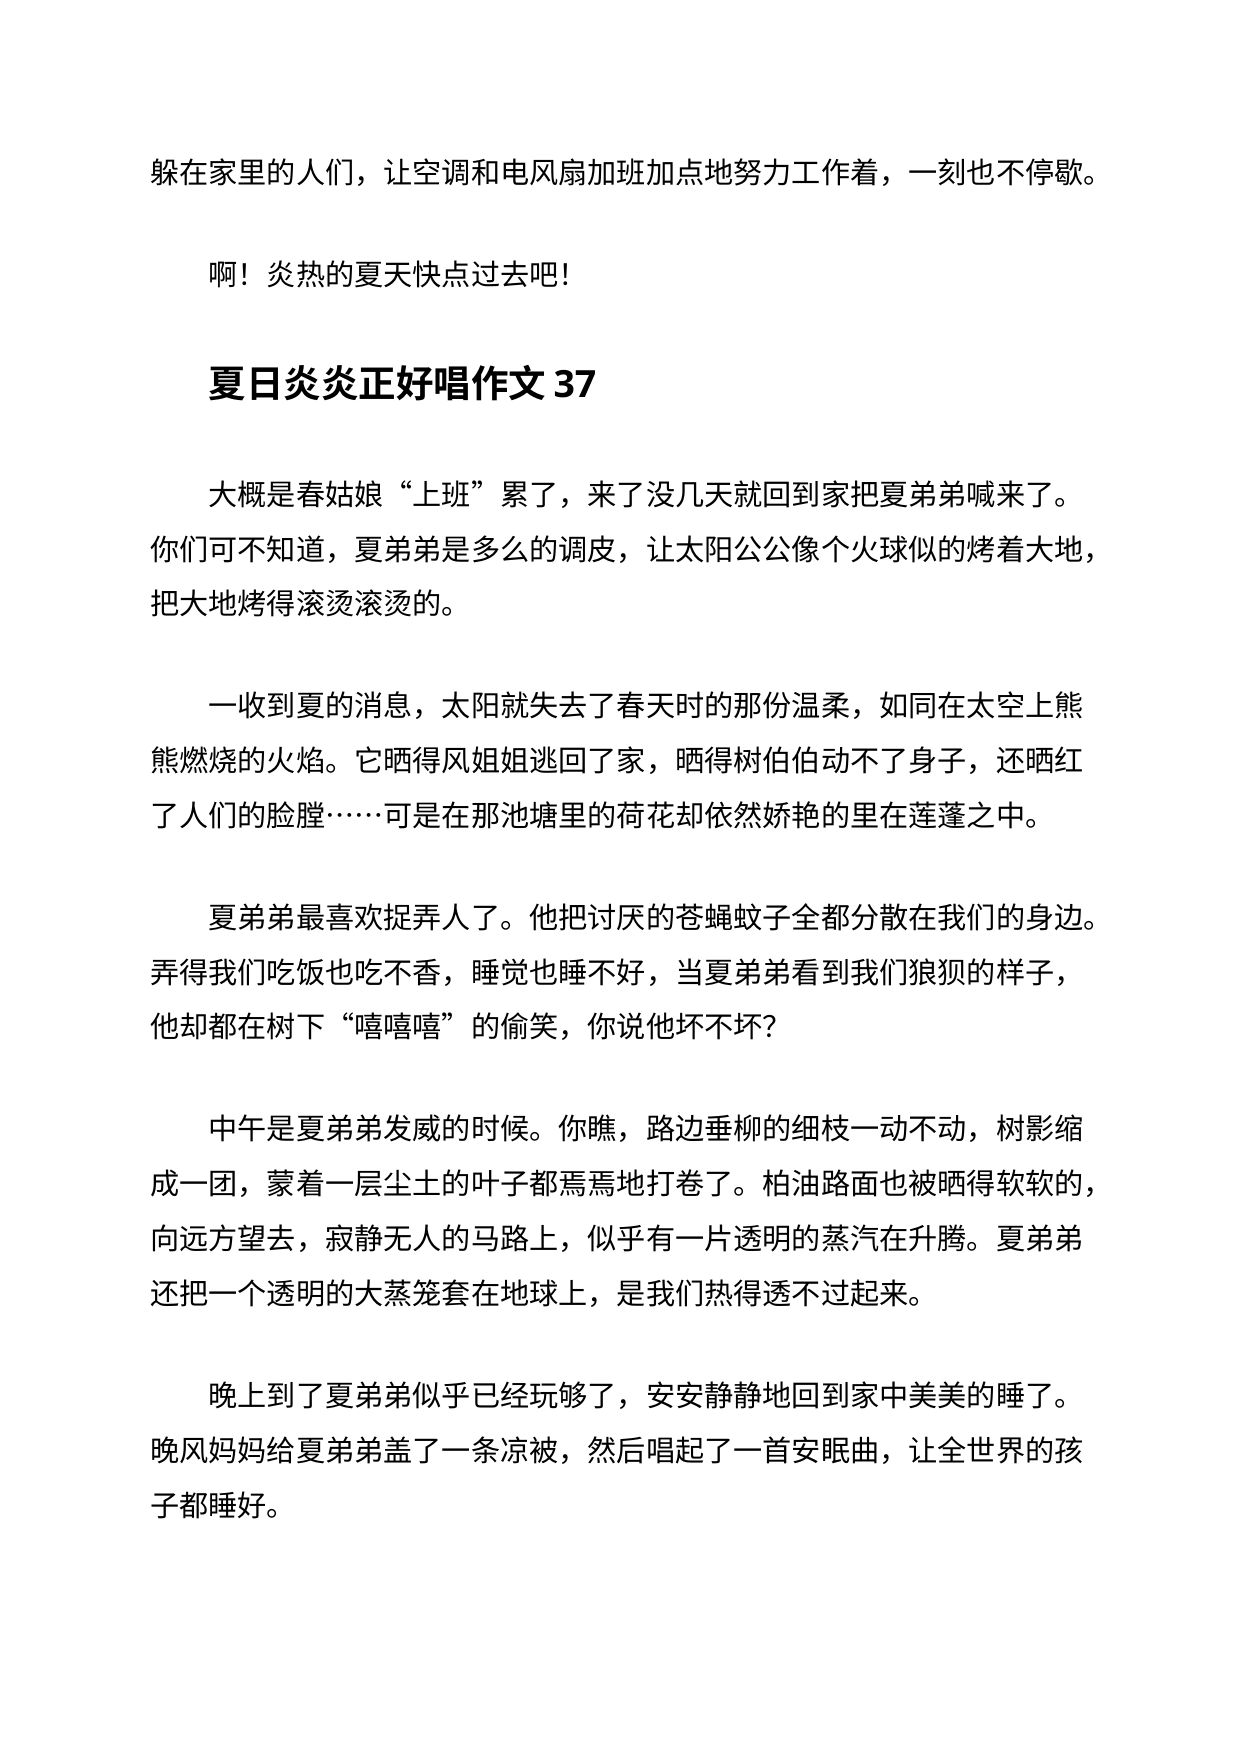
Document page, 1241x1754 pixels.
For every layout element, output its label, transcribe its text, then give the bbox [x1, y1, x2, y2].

text 夏日炎炎正好唱作文37 [150, 353, 1090, 408]
text 啊！炎热的夏天快点过去吧！ [150, 252, 1090, 294]
text 一收到夏的消息，太阳就失去了春天时的那份温柔，如同在太空上熊熊燃烧的火焰。它晒得风姐姐逃回了家，晒得树伯伯动不了身子，还晒红了人们的脸膛……可是在那池塘里的荷花却依然娇艳的里在莲蓬之中。 [150, 683, 1090, 835]
text 大概是春姑娘“上班”累了，来了没几天就回到家把夏弟弟喊来了。你们可不知道，夏弟弟是多么的调皮，让太阳公公像个火球似的烤着大地，把大地烤得滚烫滚烫的。 [150, 471, 1090, 623]
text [150, 150, 1090, 192]
text 晚上到了夏弟弟似乎已经玩够了，安安静静地回到家中美美的睡了。晚风妈妈给夏弟弟盖了一条凉被，然后唱起了一首安眠曲，让全世界的孩子都睡好。 [150, 1372, 1090, 1524]
text 夏弟弟最喜欢捉弄人了。他把讨厌的苍蝇蚊子全都分散在我们的身边。弄得我们吃饭也吃不香，睡觉也睡不好，当夏弟弟看到我们狼狈的样子，他却都在树下“嘻嘻嘻”的偷笑，你说他坏不坏？ [150, 894, 1090, 1046]
text 中午是夏弟弟发威的时候。你瞧，路边垂柳的细枝一动不动，树影缩成一团，蒙着一层尘土的叶子都焉焉地打卷了。柏油路面也被晒得软软的，向远方望去，寂静无人的马路上，似乎有一片透明的蒸汽在升腾。夏弟弟还把一个透明的大蒸笼套在地球上，是我们热得透不过起来。 [150, 1106, 1090, 1313]
